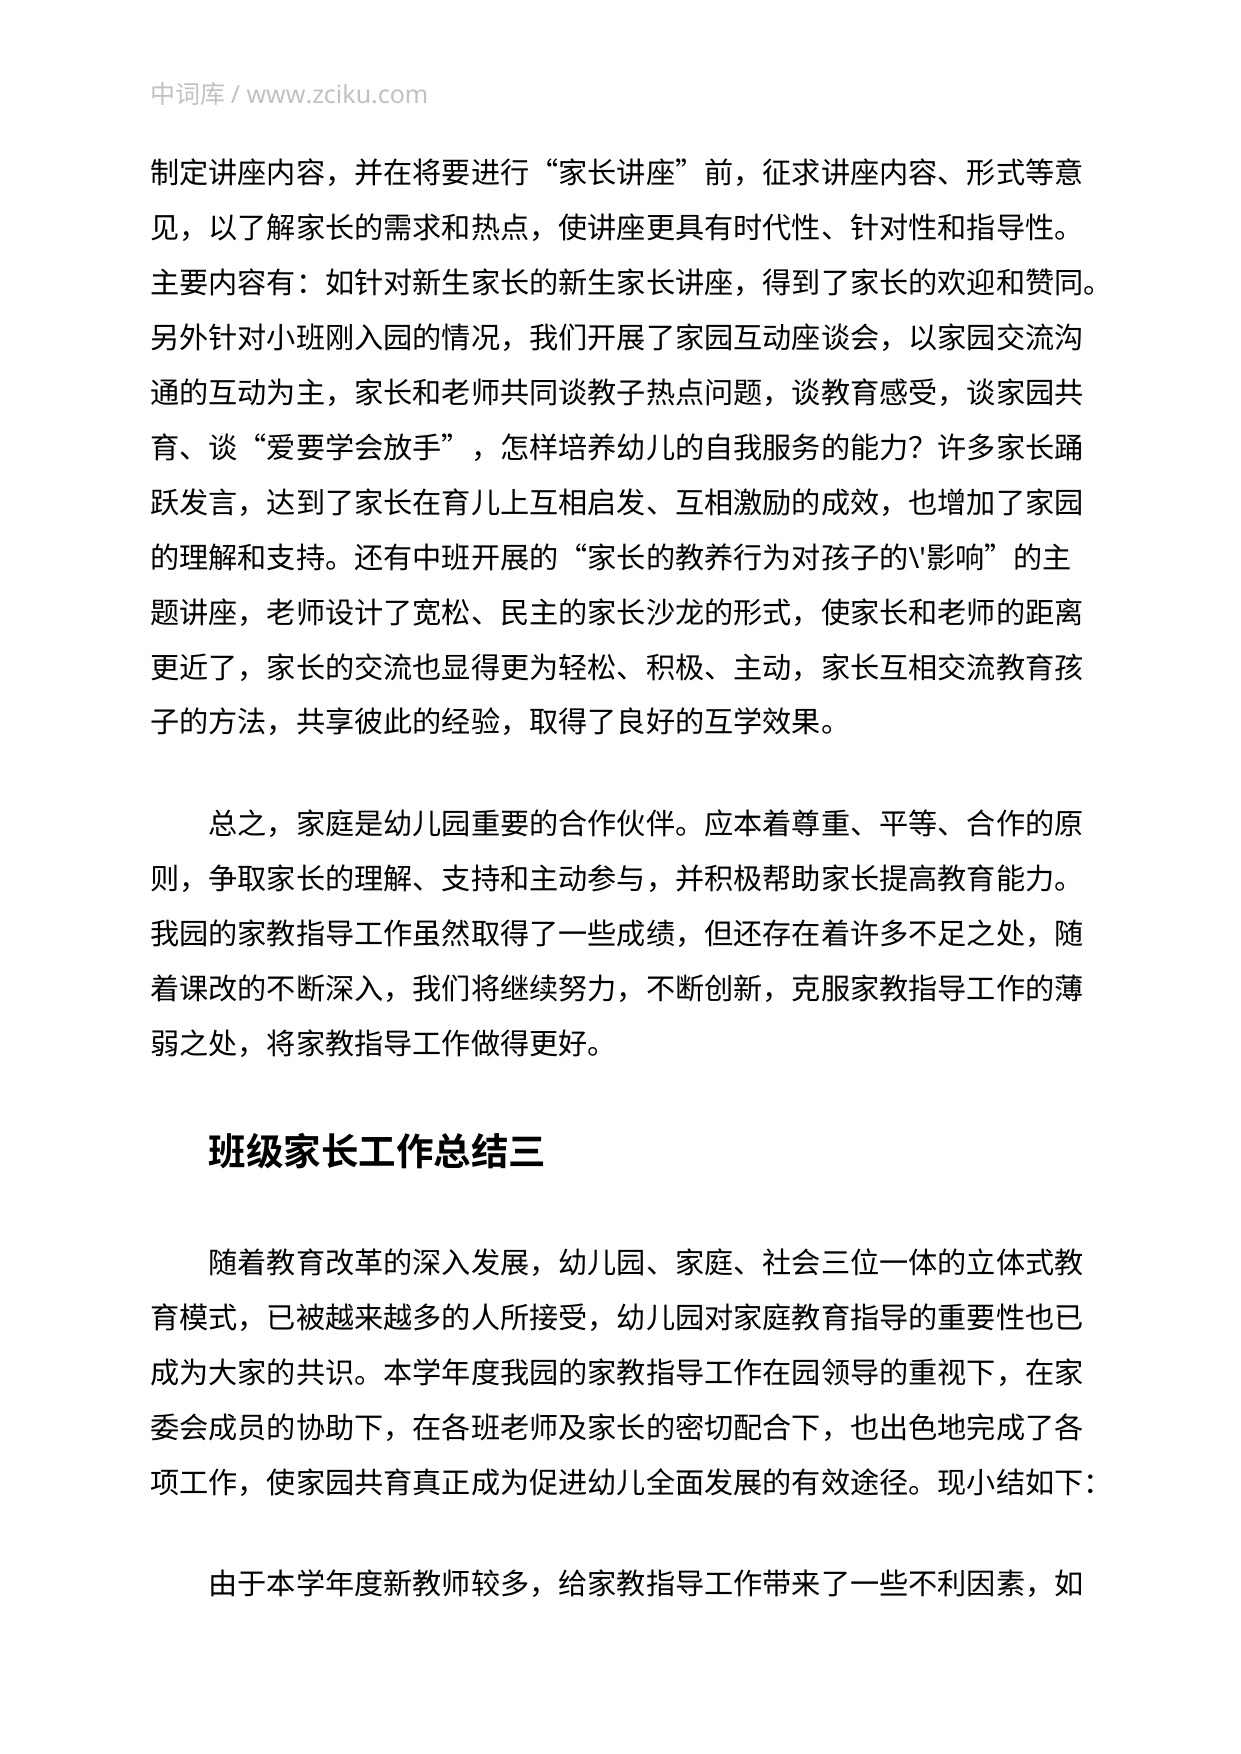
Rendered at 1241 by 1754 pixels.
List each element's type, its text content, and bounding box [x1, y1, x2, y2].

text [150, 150, 1090, 741]
text 班级家长工作总结三 [150, 1122, 1090, 1176]
text 随着教育改革的深入发展，幼儿园、家庭、社会三位一体的立体式教育模式，已被越来越多的人所接受，幼儿园对家庭教育指导的重要性也已成为大家的共识。本学年度我园的家教指导工作在园领导的重视下，在家委会成员的协助下，在各班老师及家长的密切配合下，也出色地完成了各项工作，使家园共育真正成为促进幼儿全面发展的有效途径。现小结如下： [150, 1239, 1090, 1501]
text 总之，家庭是幼儿园重要的合作伙伴。应本着尊重、平等、合作的原则，争取家长的理解、支持和主动参与，并积极帮助家长提高教育能力。我园的家教指导工作虽然取得了一些成绩，但还存在着许多不足之处，随着课改的不断深入，我们将继续努力，不断创新，克服家教指导工作的薄弱之处，将家教指导工作做得更好。 [150, 801, 1090, 1063]
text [150, 1561, 1090, 1603]
